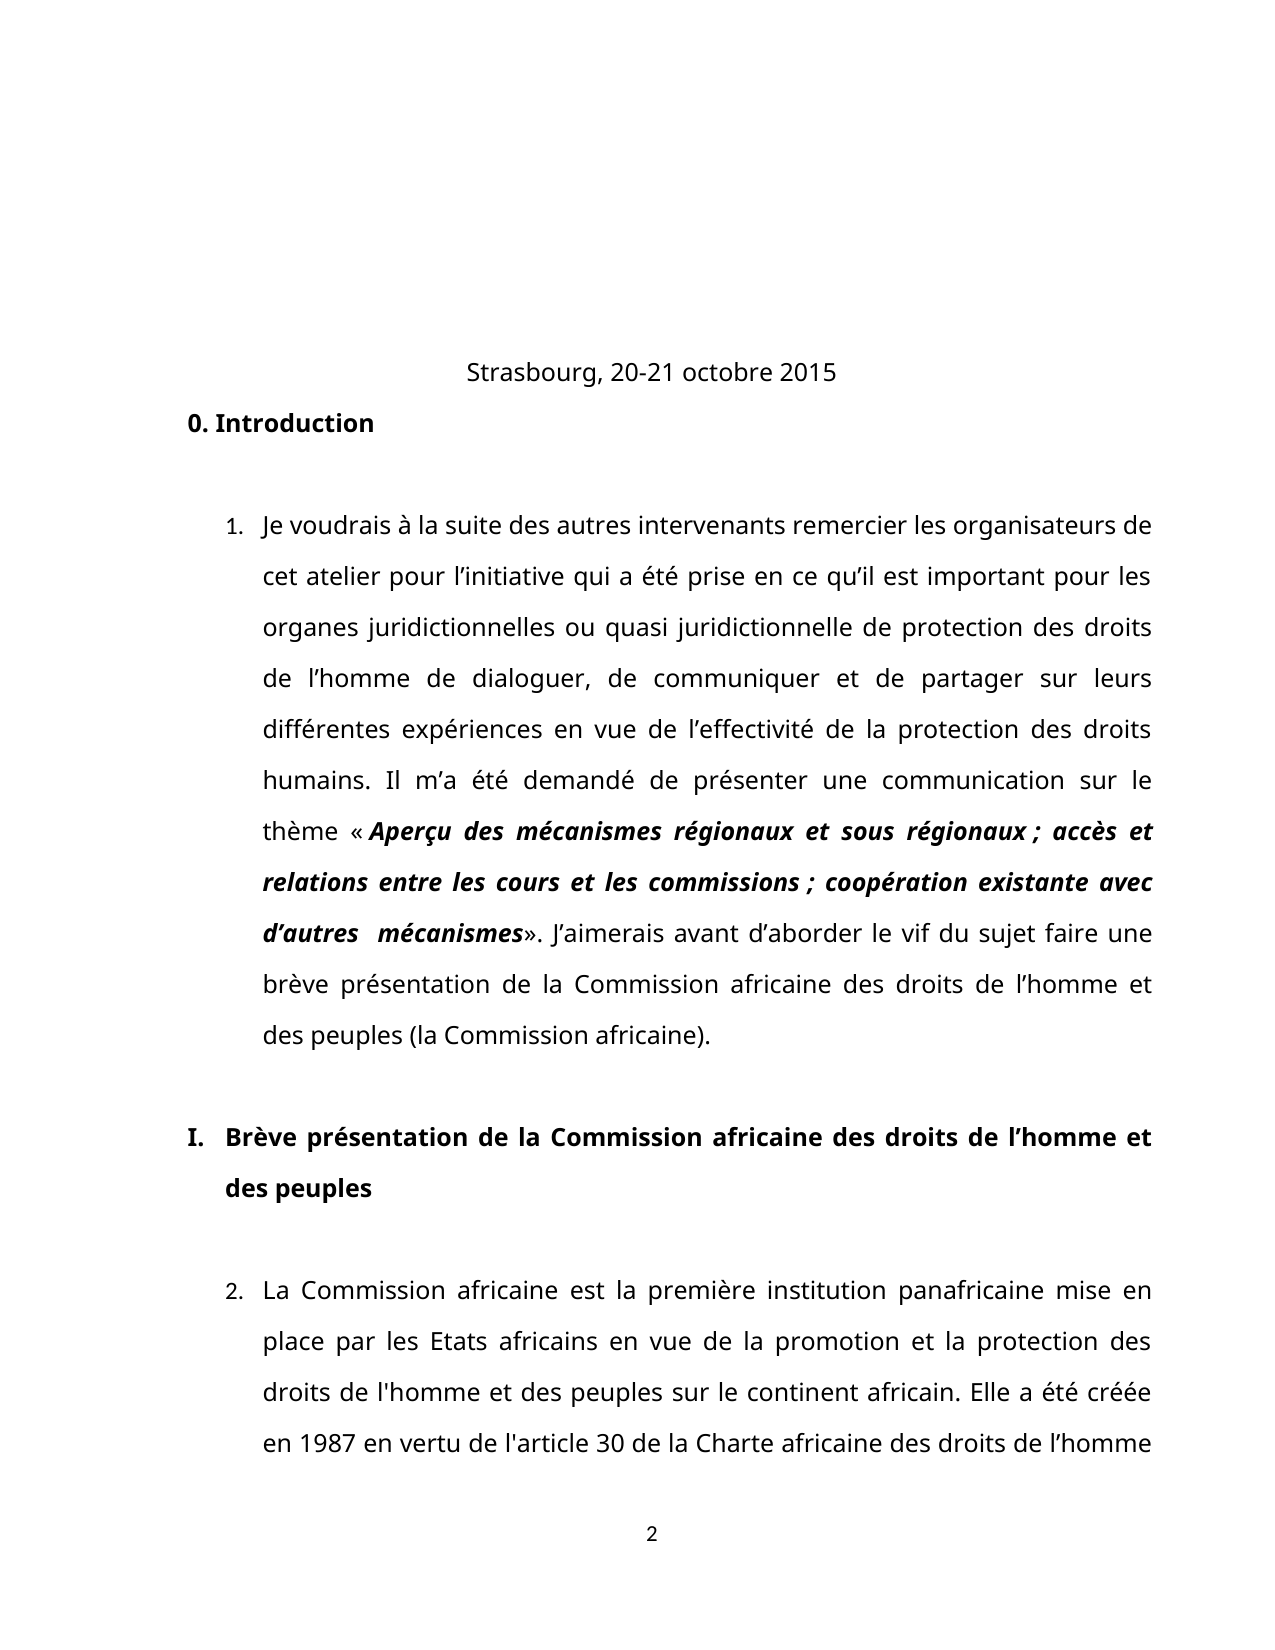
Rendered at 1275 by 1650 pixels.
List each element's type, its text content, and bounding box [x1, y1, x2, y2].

text Strasbourg, 20-21 octobre 2015 [150, 354, 1153, 388]
list Brève présentation de la Commission africaine des droits de l’homme et des peuples [187, 1120, 1153, 1205]
list Je voudrais à la suite des autres intervenants remercier les organisateurs de cet atelier pour l’initiative qui a été prise en ce qu’il est important pour les organes juridictionnelles ou quasi juridictionnelle de protection des droits de l’homme de dialoguer, de communiquer et de partager sur leurs différentes expériences en vue de l’effectivité de la protection des droits humains. Il m’a été demandé de présenter une communication sur le thème « Aperçu des mécanismes régionaux et sous régionaux ; accès et relations entre les cours et les commissions ; coopération existante avec d’autres mécanismes». J’aimerais avant d’aborder le vif du sujet faire une brève présentation de la Commission africaine des droits de l’homme et des peuples (la Commission africaine). [225, 507, 1153, 1052]
text 0. Introduction [187, 405, 1153, 439]
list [225, 1273, 1153, 1460]
